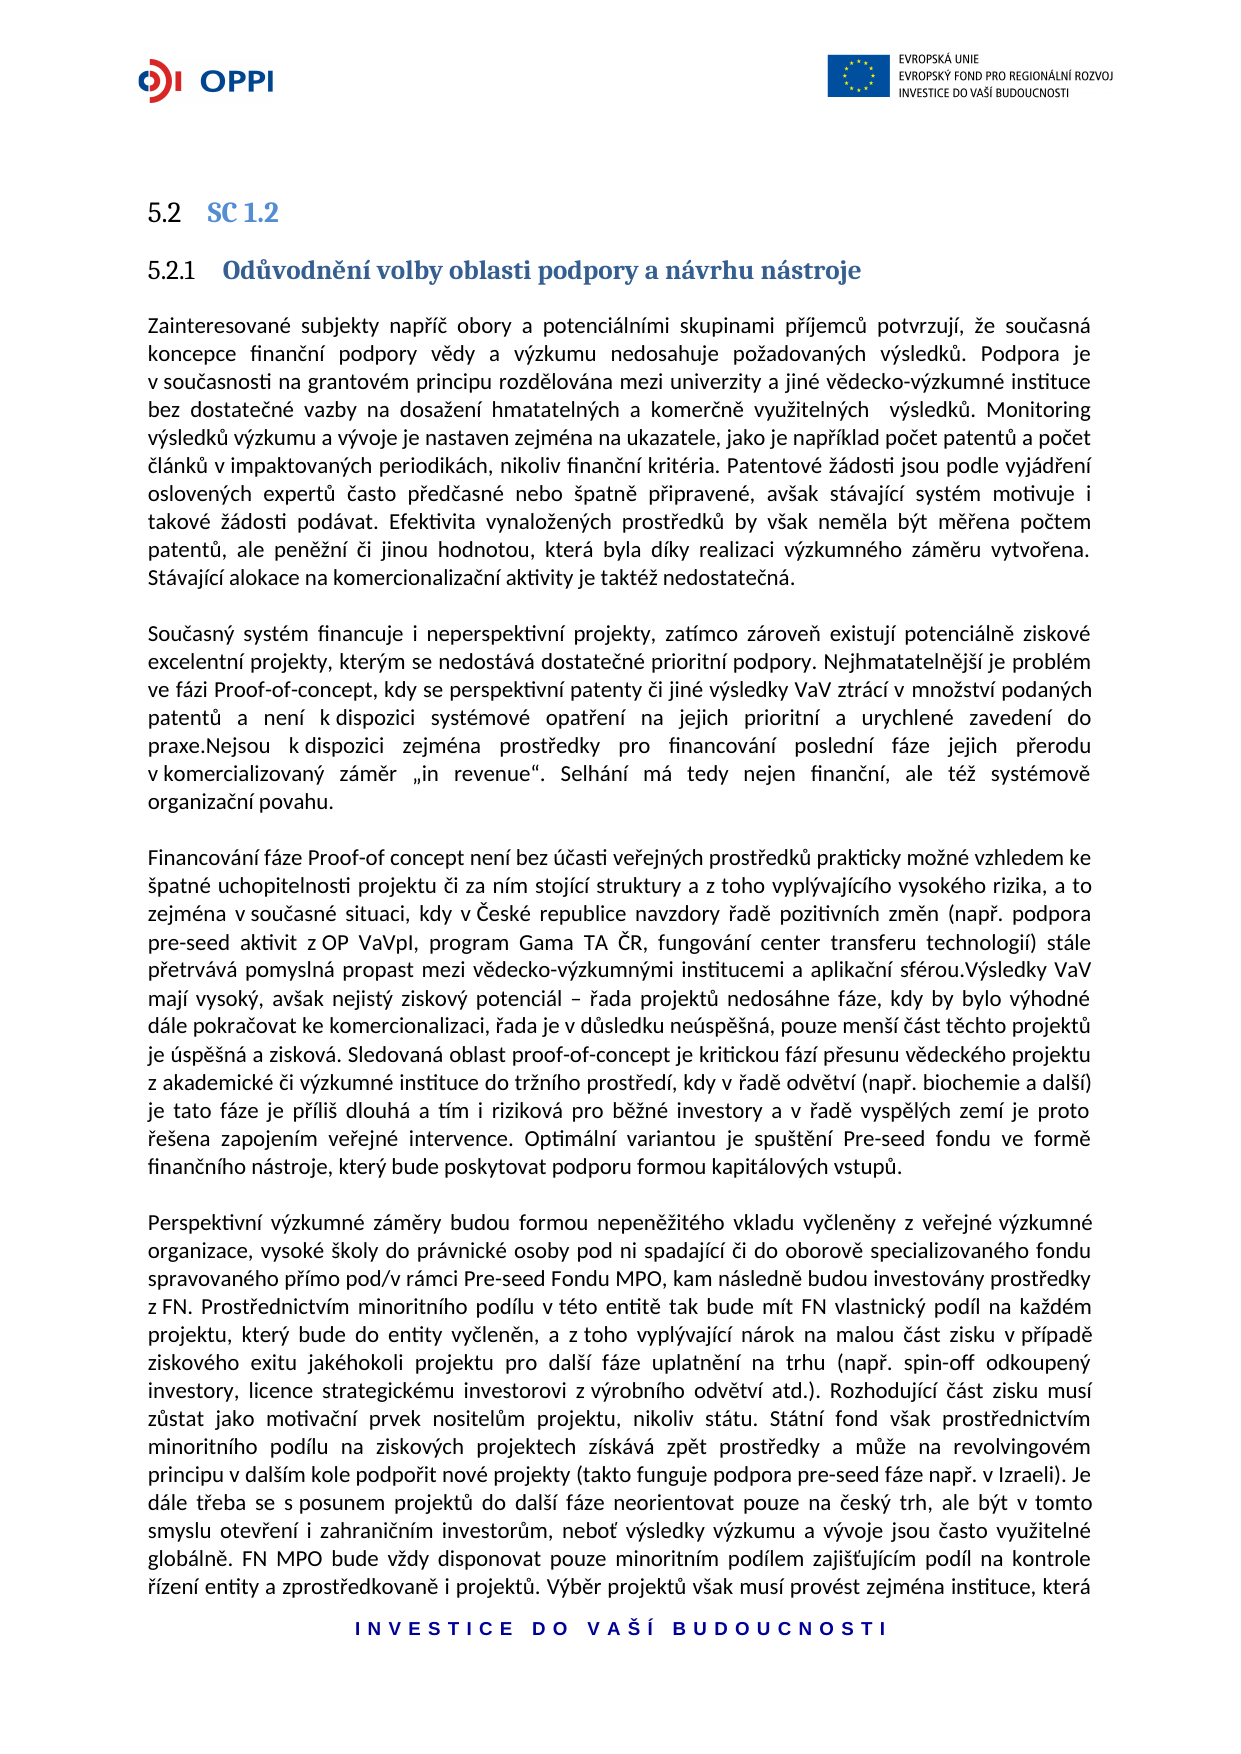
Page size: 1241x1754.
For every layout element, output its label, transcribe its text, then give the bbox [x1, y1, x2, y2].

picture [138, 59, 273, 103]
text Financování fáze Proof-of concept není bez účasti veřejných prostředků prakticky možné vzhledem ke špatné uchopitelnosti projektu či za ním stojící struktury a z toho vyplývajícího vysokého rizika, a to zejména v současné situaci, kdy v České republice navzdory řadě pozitivních změn (např. podpora pre-seed aktivit z OP VaVpI, program Gama TA ČR, fungování center transferu technologií) stále přetrvává pomyslná propast mezi vědecko-výzkumnými institucemi a aplikační sférou.Výsledky VaV mají vysoký, avšak nejistý ziskový potenciál – řada projektů nedosáhne fáze, kdy by bylo výhodné dále pokračovat ke komercionalizaci, řada je v důsledku neúspěšná, pouze menší část těchto projektů je úspěšná a zisková. Sledovaná oblast proof-of-concept je kritickou fází přesunu vědeckého projektu z akademické či výzkumné instituce do tržního prostředí, kdy v řadě odvětví (např. biochemie a další) je tato fáze je příliš dlouhá a tím i riziková pro běžné investory a v řadě vyspělých zemí je proto řešena zapojením veřejné intervence. Optimální variantou je spuštění Pre-seed fondu ve formě finančního nástroje, který bude poskytovat podporu formou kapitálových vstupů. [148, 843, 1093, 1180]
subtitle SC 1.2 [148, 196, 1093, 230]
text Současný systém financuje i neperspektivní projekty, zatímco zároveň existují potenciálně ziskové excelentní projekty, kterým se nedostává dostatečné prioritní podpory. Nejhmatatelnější je problém ve fázi Proof-of-concept, kdy se perspektivní patenty či jiné výsledky VaV ztrácí v množství podaných patentů a není k dispozici systémové opatření na jejich prioritní a urychlené zavedení do praxe.Nejsou k dispozici zejména prostředky pro financování poslední fáze jejich přerodu v komercializovaný záměr „in revenue“. Selhání má tedy nejen finanční, ale též systémově organizační povahu. [148, 619, 1093, 816]
text Zainteresované subjekty napříč obory a potenciálními skupinami příjemců potvrzují, že současná koncepce finanční podpory vědy a výzkumu nedosahuje požadovaných výsledků. Podpora je v současnosti na grantovém principu rozdělována mezi univerzity a jiné vědecko-výzkumné instituce bez dostatečné vazby na dosažení hmatatelných a komerčně využitelných výsledků. Monitoring výsledků výzkumu a vývoje je nastaven zejména na ukazatele, jako je například počet patentů a počet článků v impaktovaných periodikách, nikoliv finanční kritéria. Patentové žádosti jsou podle vyjádření oslovených expertů často předčasné nebo špatně připravené, avšak stávající systém motivuje i takové žádosti podávat. Efektivita vynaložených prostředků by však neměla být měřena počtem patentů, ale peněžní či jinou hodnotou, která byla díky realizaci výzkumného záměru vytvořena. Stávající alokace na komercionalizační aktivity je taktéž nedostatečná. [148, 311, 1093, 591]
subtitle Odůvodnění volby oblasti podpory a návrhu nástroje [148, 255, 1093, 286]
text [148, 1208, 1093, 1600]
picture [822, 50, 1118, 103]
